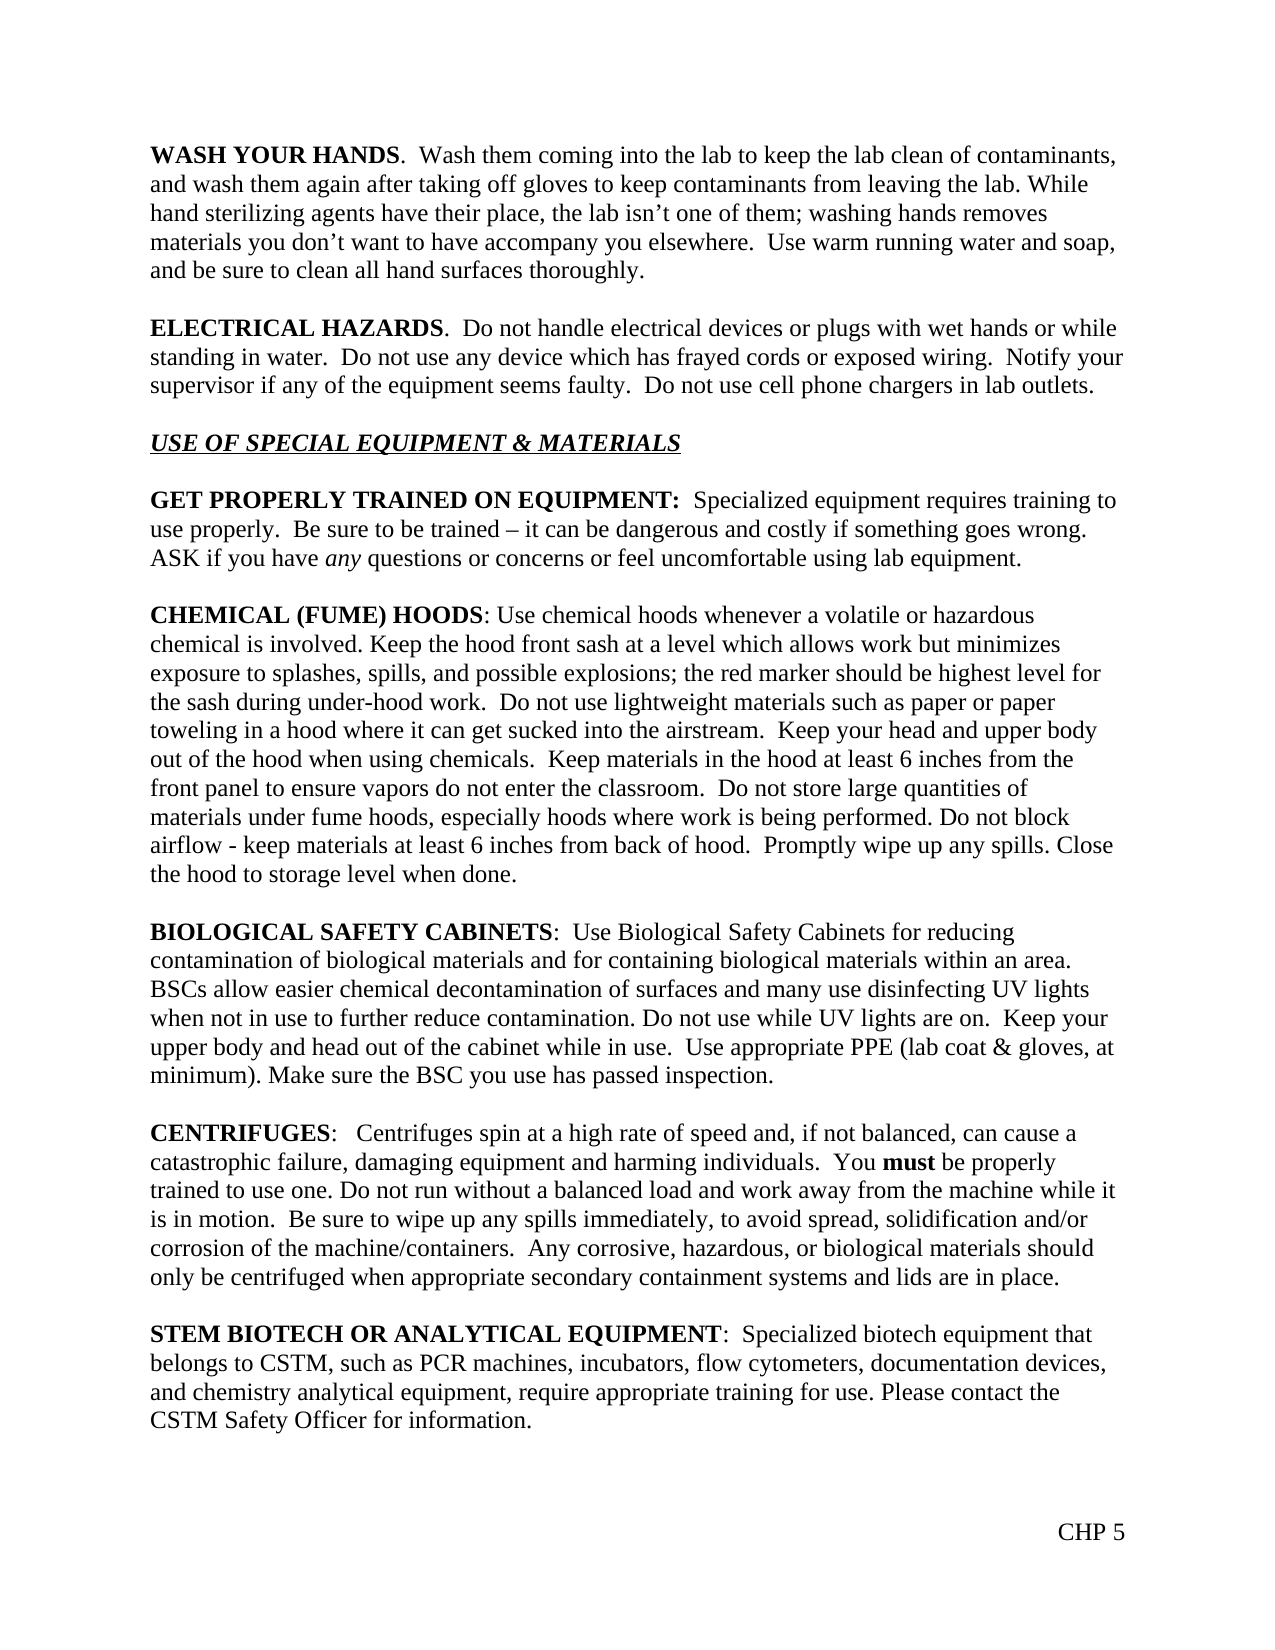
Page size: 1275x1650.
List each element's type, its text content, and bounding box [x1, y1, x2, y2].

text WASH YOUR HANDS. Wash them coming into the lab to keep the lab clean of contaminants, and wash them again after taking off gloves to keep contaminants from leaving the lab. While hand sterilizing agents have their place, the lab isn’t one of them; washing hands removes materials you don’t want to have accompany you elsewhere. Use warm running water and soap, and be sure to clean all hand surfaces thoroughly. [150, 141, 1125, 284]
text BIOLOGICAL SAFETY CABINETS: Use Biological Safety Cabinets for reducing contamination of biological materials and for containing biological materials within an area. BSCs allow easier chemical decontamination of surfaces and many use disinfecting UV lights when not in use to further reduce contamination. Do not use while UV lights are on. Keep your upper body and head out of the cabinet while in use. Use appropriate PPE (lab coat & gloves, at minimum). Make sure the BSC you use has passed inspection. [150, 917, 1125, 1089]
text USE OF SPECIAL EQUIPMENT & MATERIALS [150, 428, 1125, 457]
text CHEMICAL (FUME) HOODS: Use chemical hoods whenever a volatile or hazardous chemical is involved. Keep the hood front sash at a level which allows work but minimizes exposure to splashes, spills, and possible explosions; the red marker should be highest level for the sash during under-hood work. Do not use lightweight materials such as paper or paper toweling in a hood where it can get sucked into the airstream. Keep your head and upper body out of the hood when using chemicals. Keep materials in the hood at least 6 inches from the front panel to ensure vapors do not enter the classroom. Do not store large quantities of materials under fume hoods, especially hoods where work is being performed. Do not block airflow - keep materials at least 6 inches from back of hood. Promptly wipe up any spills. Close the hood to storage level when done. [150, 601, 1125, 888]
text ELECTRICAL HAZARDS. Do not handle electrical devices or plugs with wet hands or while standing in water. Do not use any device which has frayed cords or exposed wiring. Notify your supervisor if any of the equipment seems faulty. Do not use cell phone chargers in lab outlets. [150, 313, 1125, 399]
text STEM BIOTECH OR ANALYTICAL EQUIPMENT: Specialized biotech equipment that belongs to CSTM, such as PCR machines, incubators, flow cytometers, documentation devices, and chemistry analytical equipment, require appropriate training for use. Please contact the CSTM Safety Officer for information. [150, 1319, 1125, 1434]
text GET PROPERLY TRAINED ON EQUIPMENT: Specialized equipment requires training to use properly. Be sure to be trained – it can be dangerous and costly if something goes wrong. ASK if you have any questions or concerns or feel uncomfortable using lab equipment. [150, 486, 1125, 572]
text CENTRIFUGES: Centrifuges spin at a high rate of speed and, if not balanced, can cause a catastrophic failure, damaging equipment and harming individuals. You must be properly trained to use one. Do not run without a balanced load and work away from the machine while it is in motion. Be sure to wipe up any spills immediately, to avoid spread, solidification and/or corrosion of the machine/containers. Any corrosive, hazardous, or biological materials should only be centrifuged when appropriate secondary containment systems and lids are in place. [150, 1118, 1125, 1291]
